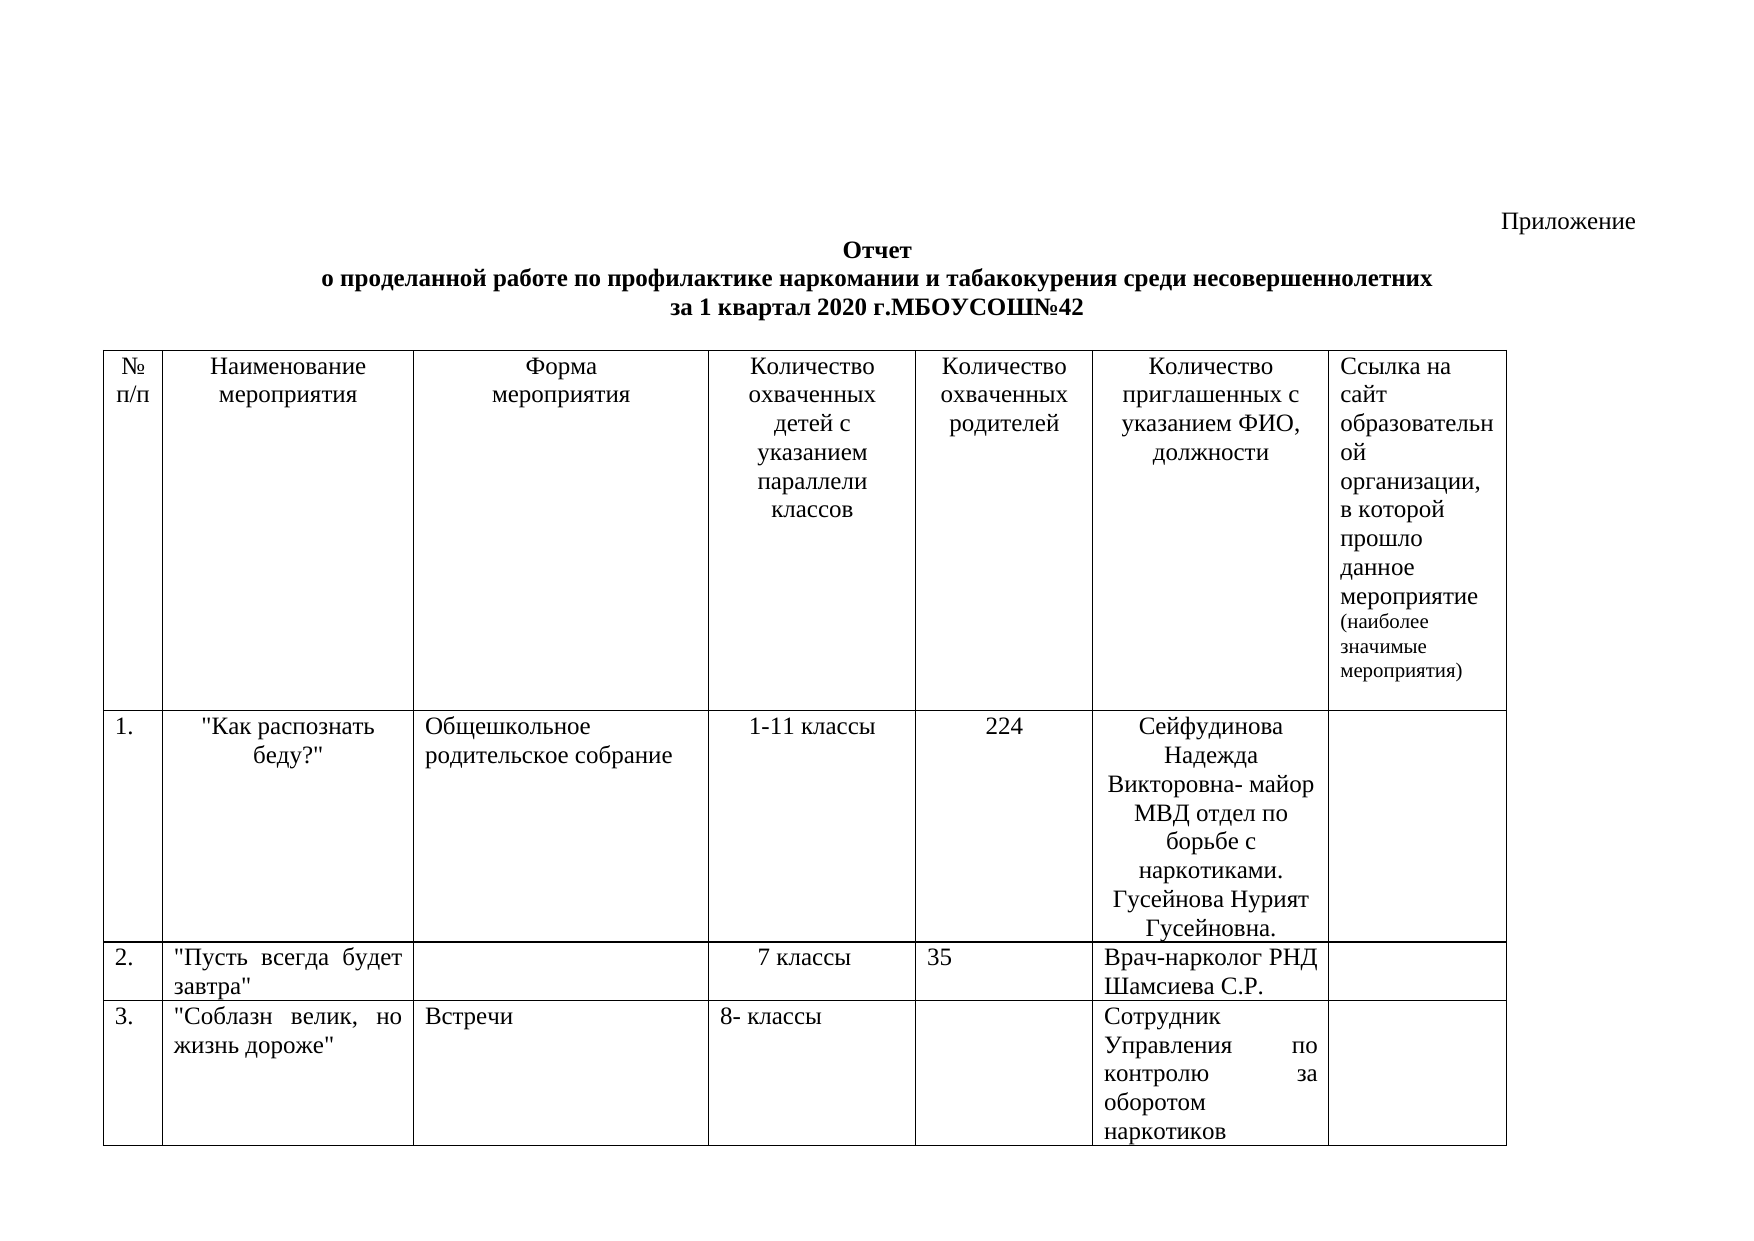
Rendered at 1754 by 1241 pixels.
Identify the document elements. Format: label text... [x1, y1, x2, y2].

table_cell Сейфудинова Надежда Викторовна- майор МВД отдел по борьбе с наркотиками. Гусейнова Нурият Гусейновна. [1093, 711, 1328, 941]
table_cell 7 классы [709, 943, 915, 1000]
table_header Форма мероприятия [414, 351, 708, 710]
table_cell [1093, 1001, 1328, 1145]
table_cell [1329, 943, 1506, 1000]
table_header Количество приглашенных с указанием ФИО, должности [1093, 351, 1328, 710]
table_header Количество охваченных родителей [916, 351, 1092, 710]
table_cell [163, 1001, 413, 1145]
table_cell [1329, 711, 1506, 941]
table_header Ссылка на сайт образовательной организации, в которой прошло данное мероприятие (наиболее значимые мероприятия) [1329, 351, 1506, 710]
table_cell "Пусть всегда будет завтра" [163, 943, 413, 1000]
table_cell 8- классы [709, 1001, 915, 1145]
table_cell 224 [916, 711, 1092, 941]
table_cell 1. [104, 711, 162, 941]
text о проделанной работе по профилактике наркомании и табакокурения среди несовершеннолетних [118, 263, 1636, 292]
table_cell [1329, 1001, 1506, 1145]
table_cell [916, 1001, 1092, 1145]
table_cell [414, 943, 708, 1000]
table_header № п/п [104, 351, 162, 710]
table_cell Врач-нарколог РНД Шамсиева С.Р. [1093, 943, 1328, 1000]
table_cell Общешкольное родительское собрание [414, 711, 708, 941]
table_cell "Как распознать беду?" [163, 711, 413, 941]
table_cell 2. [104, 943, 162, 1000]
table_cell 3. [104, 1001, 162, 1145]
text Приложение [118, 206, 1636, 235]
text Отчет [118, 235, 1636, 263]
table_cell Встречи [414, 1001, 708, 1145]
table_header Наименование мероприятия [163, 351, 413, 710]
table_cell 1-11 классы [709, 711, 915, 941]
text за 1 квартал 2020 г.МБОУСОШ№42 [118, 292, 1636, 321]
table_cell 35 [916, 943, 1092, 1000]
table_header Количество охваченных детей с указанием параллели классов [709, 351, 915, 710]
